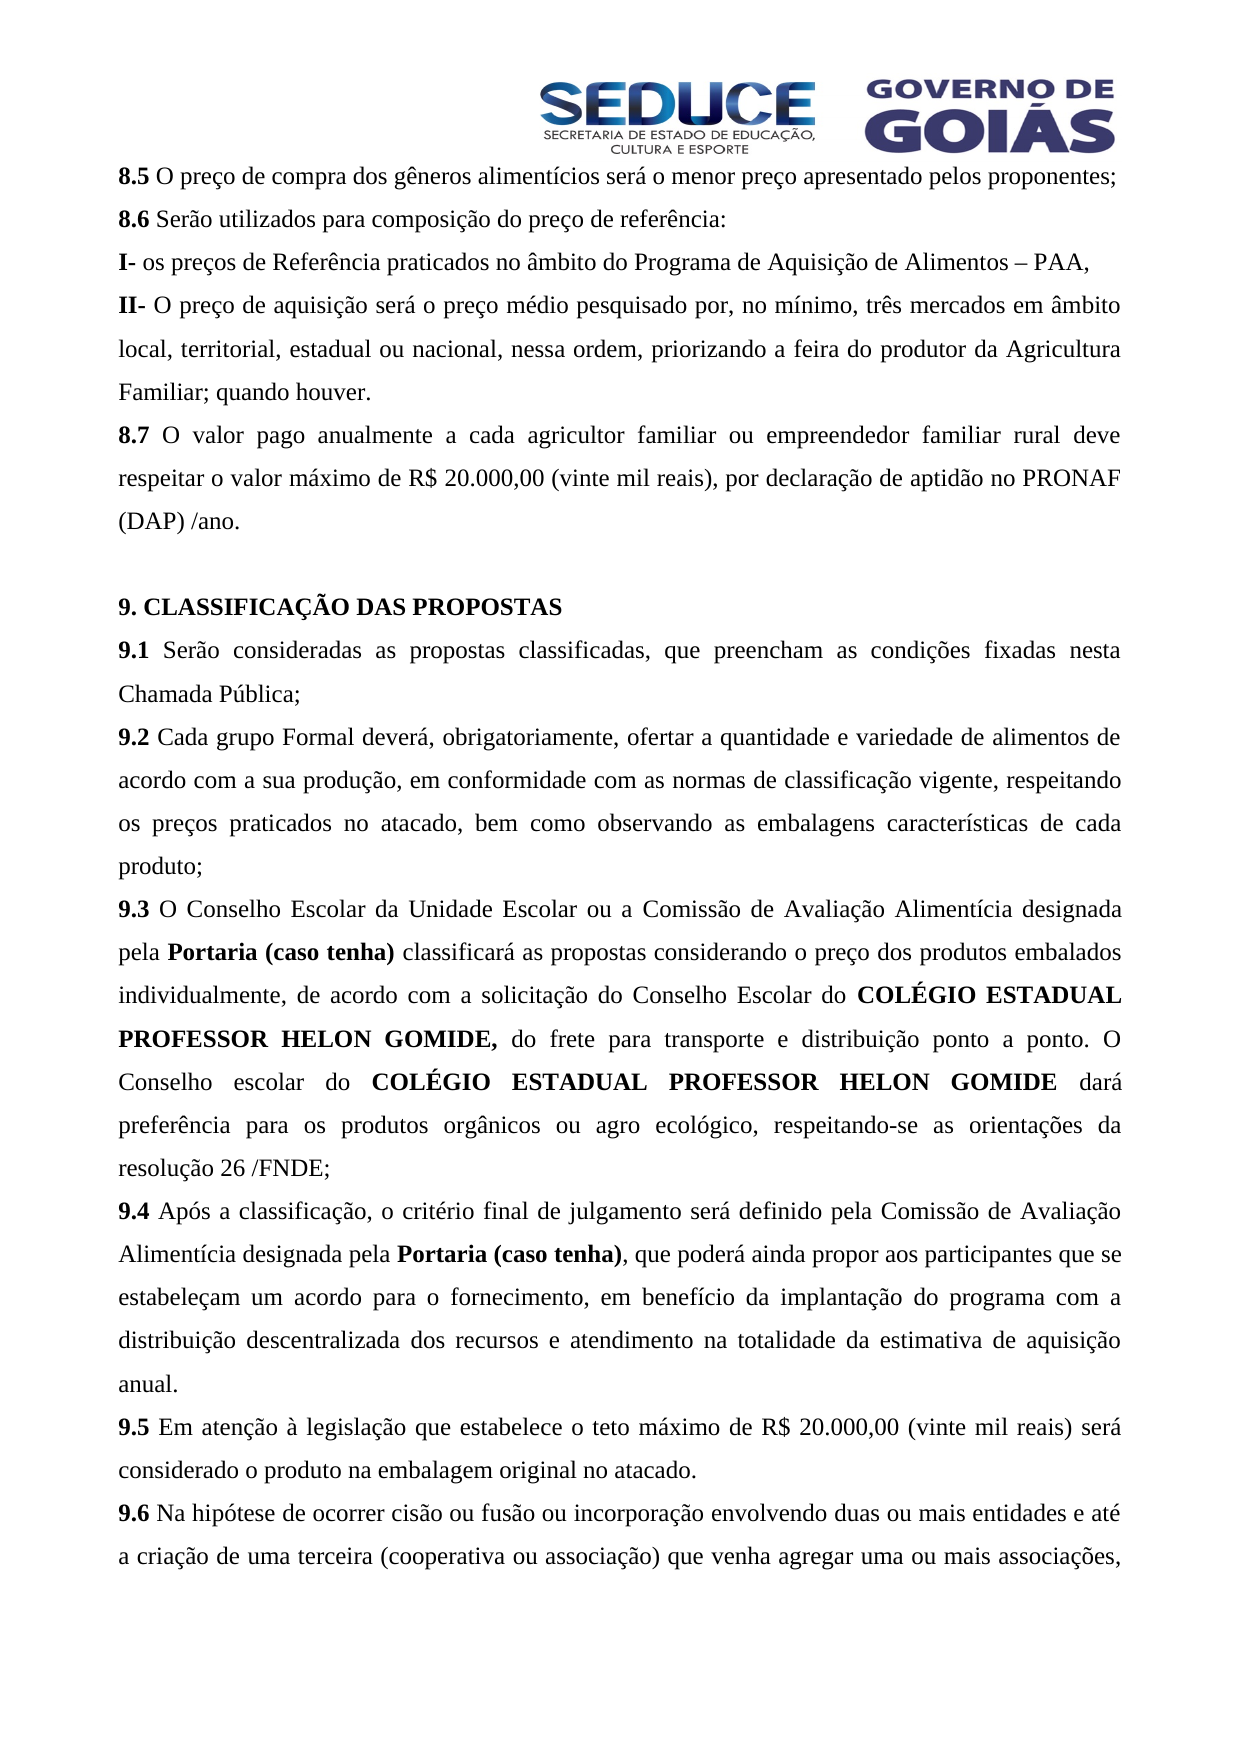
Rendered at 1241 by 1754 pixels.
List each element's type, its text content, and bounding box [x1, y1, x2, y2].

picture [539, 73, 1123, 162]
text 8.6 Serão utilizados para composição do preço de referência: [118, 204, 1122, 233]
text 9.5 Em atenção à legislação que estabelece o teto máximo de R$ 20.000,00 (vinte mil reais) será considerado o produto na embalagem original no atacado. [118, 1412, 1122, 1484]
text 8.5 O preço de compra dos gêneros alimentícios será o menor preço apresentado pelos proponentes; [118, 161, 1122, 190]
text II- O preço de aquisição será o preço médio pesquisado por, no mínimo, três mercados em âmbito local, territorial, estadual ou nacional, nessa ordem, priorizando a feira do produtor da Agricultura Familiar; quando houver. [118, 291, 1122, 406]
text 9.3 O Conselho Escolar da Unidade Escolar ou a Comissão de Avaliação Alimentícia designada pela Portaria (caso tenha) classificará as propostas considerando o preço dos produtos embalados individualmente, de acordo com a solicitação do Conselho Escolar do COLÉGIO ESTADUAL PROFESSOR HELON GOMIDE, do frete para transporte e distribuição ponto a ponto. O Conselho escolar do COLÉGIO ESTADUAL PROFESSOR HELON GOMIDE dará preferência para os produtos orgânicos ou agro ecológico, respeitando-se as orientações da resolução 26 /FNDE; [118, 894, 1122, 1182]
text 9.2 Cada grupo Formal deverá, obrigatoriamente, ofertar a quantidade e variedade de alimentos de acordo com a sua produção, em conformidade com as normas de classificação vigente, respeitando os preços praticados no atacado, bem como observando as embalagens características de cada produto; [118, 722, 1122, 880]
text 9.1 Serão consideradas as propostas classificadas, que preencham as condições fixadas nesta Chamada Pública; [118, 636, 1122, 707]
text 9. CLASSIFICAÇÃO DAS PROPOSTAS [118, 592, 1122, 621]
text 8.7 O valor pago anualmente a cada agricultor familiar ou empreendedor familiar rural deve respeitar o valor máximo de R$ 20.000,00 (vinte mil reais), por declaração de aptidão no PRONAF (DAP) /ano. [118, 420, 1122, 535]
text I- os preços de Referência praticados no âmbito do Programa de Aquisição de Alimentos – PAA, [118, 247, 1122, 276]
text 9.4 Após a classificação, o critério final de julgamento será definido pela Comissão de Avaliação Alimentícia designada pela Portaria (caso tenha), que poderá ainda propor aos participantes que se estabeleçam um acordo para o fornecimento, em benefício da implantação do programa com a distribuição descentralizada dos recursos e atendimento na totalidade da estimativa de aquisição anual. [118, 1196, 1122, 1397]
